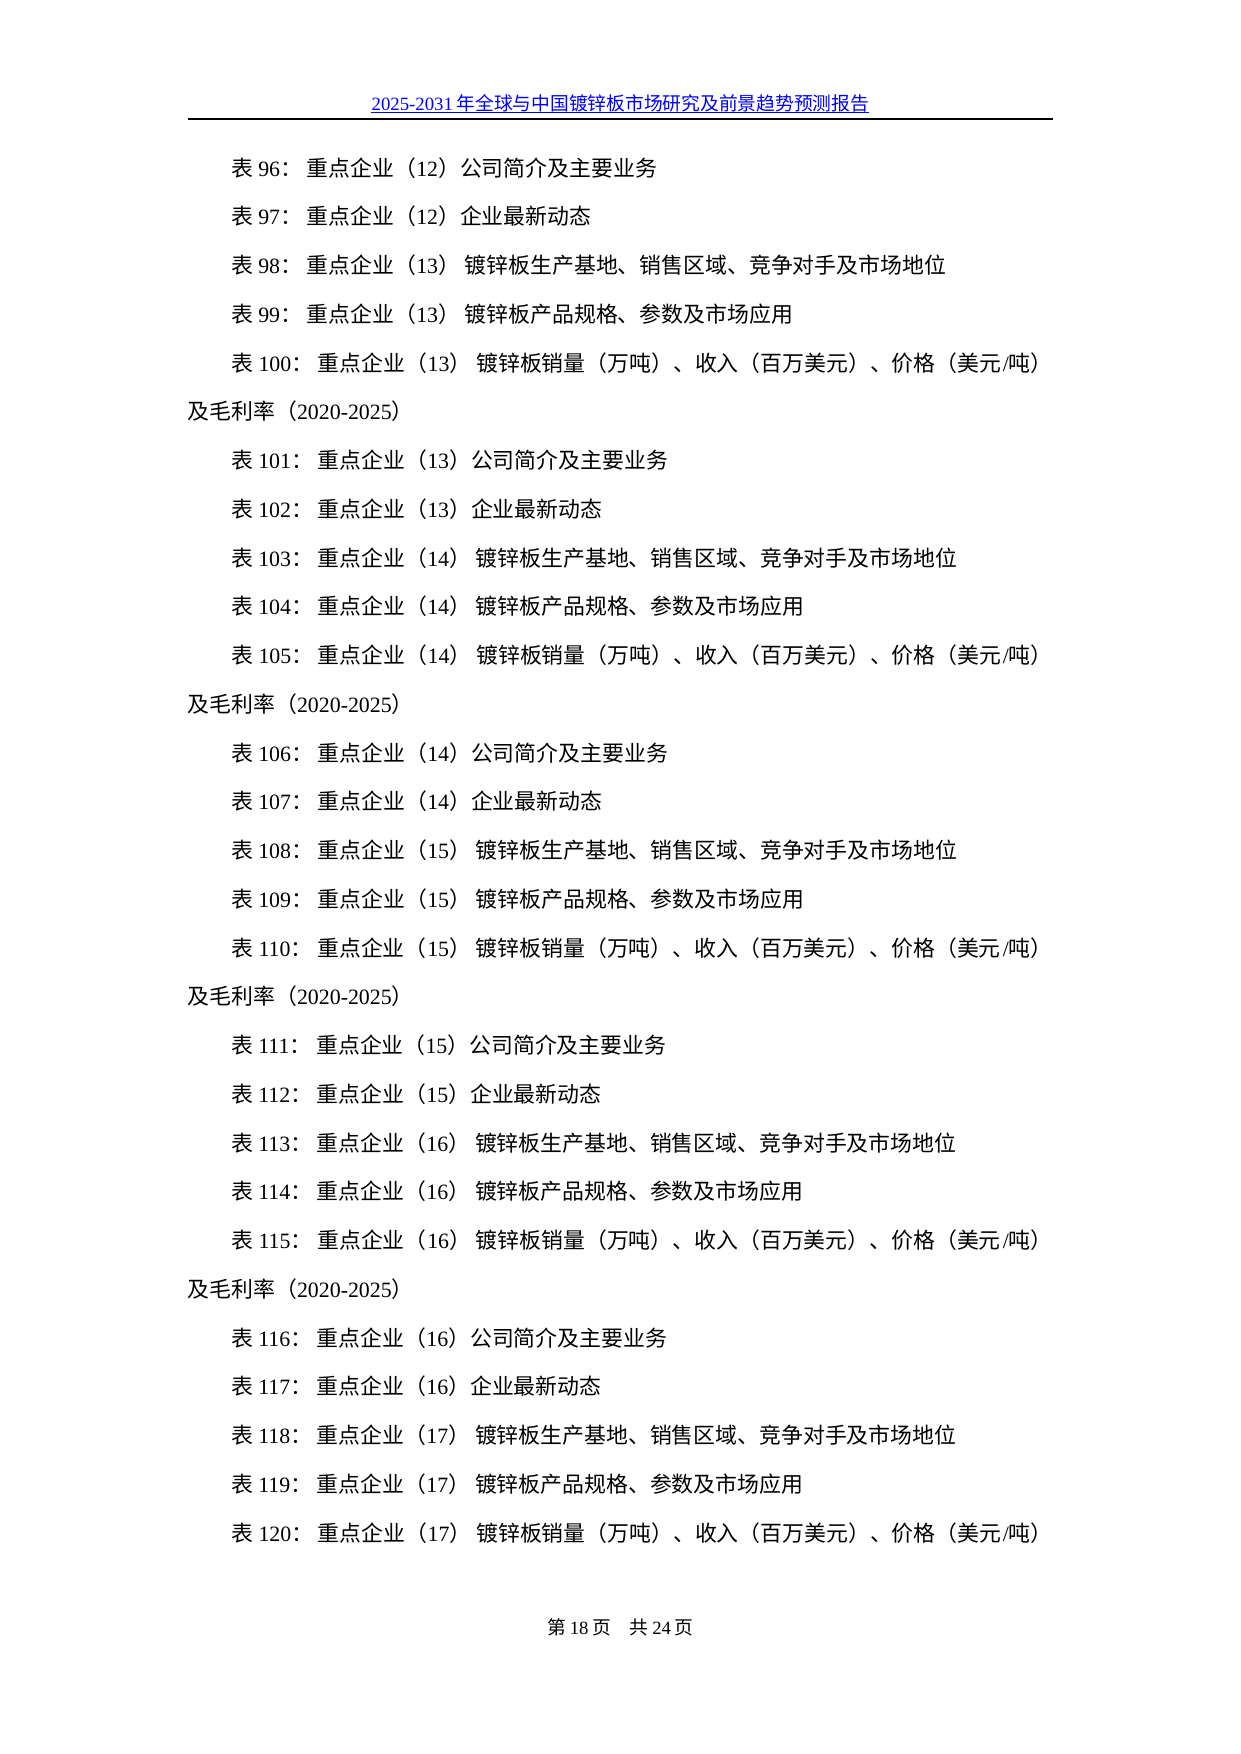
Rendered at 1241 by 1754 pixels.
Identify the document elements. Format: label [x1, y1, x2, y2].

text [187, 150, 1053, 1548]
